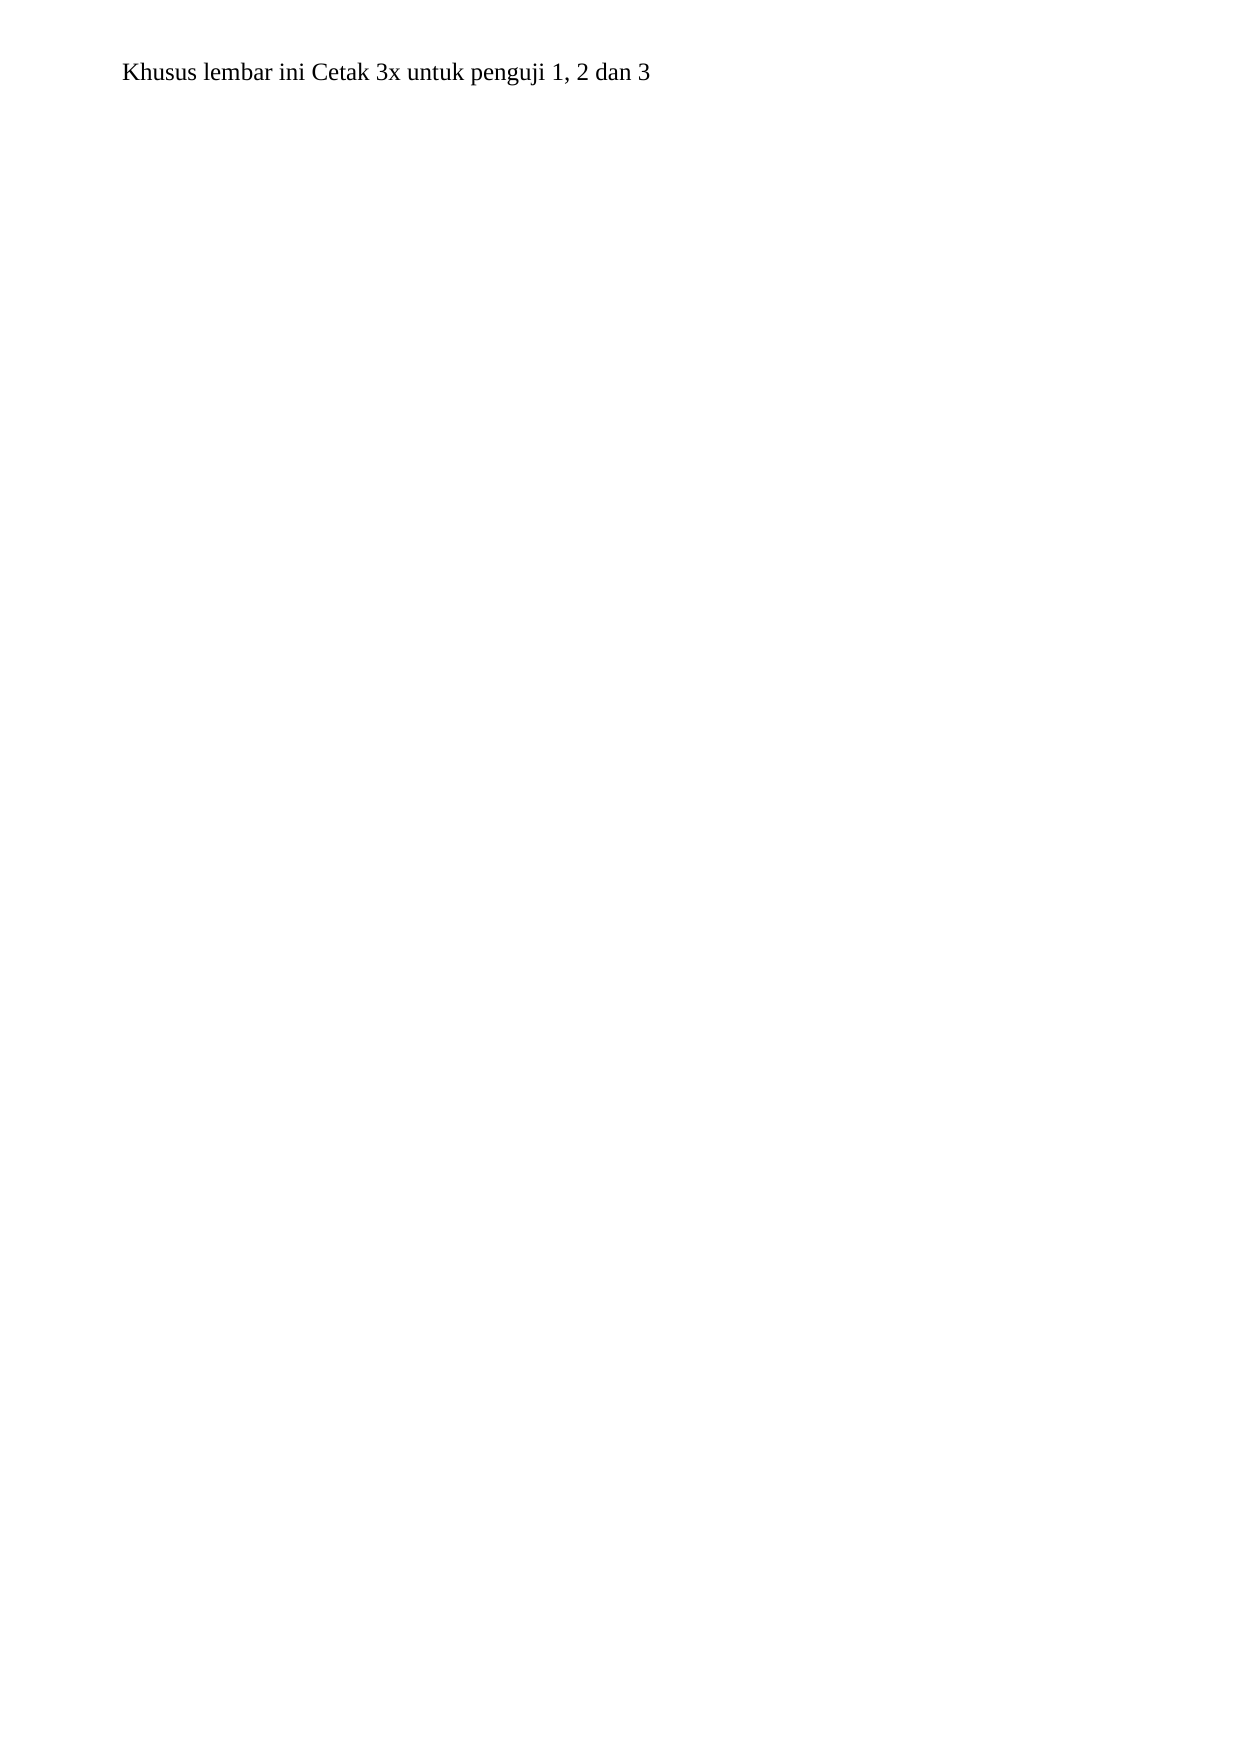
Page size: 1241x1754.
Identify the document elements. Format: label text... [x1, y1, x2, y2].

text Khusus lembar ini Cetak 3x untuk penguji 1, 2 dan 3 [122, 57, 1125, 86]
